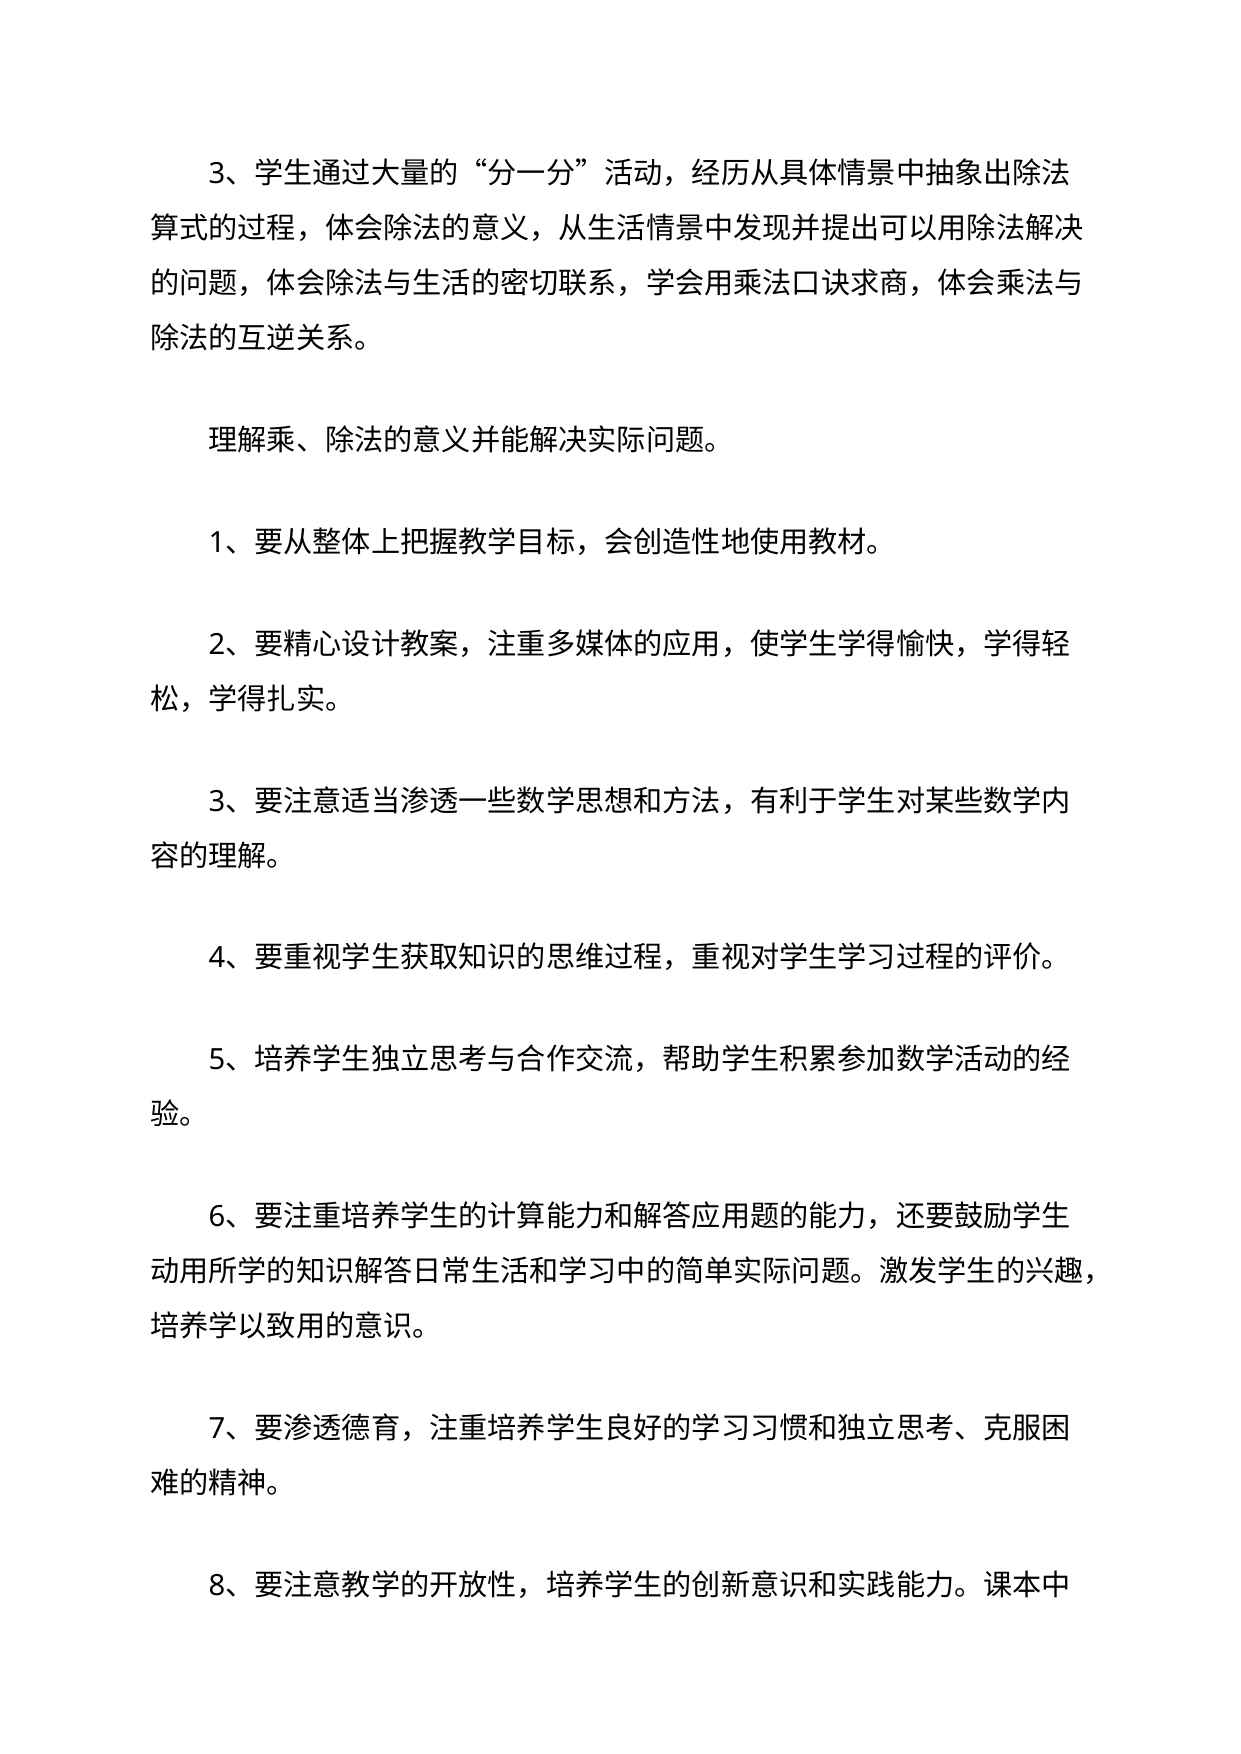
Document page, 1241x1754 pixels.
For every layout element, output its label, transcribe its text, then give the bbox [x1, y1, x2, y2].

text 3、要注意适当渗透一些数学思想和方法，有利于学生对某些数学内容的理解。 [150, 777, 1090, 874]
text 1、要从整体上把握教学目标，会创造性地使用教材。 [150, 518, 1090, 561]
text 理解乘、除法的意义并能解决实际问题。 [150, 417, 1090, 459]
text 6、要注重培养学生的计算能力和解答应用题的能力，还要鼓励学生动用所学的知识解答日常生活和学习中的简单实际问题。激发学生的兴趣，培养学以致用的意识。 [150, 1193, 1090, 1345]
text 5、培养学生独立思考与合作交流，帮助学生积累参加数学活动的经验。 [150, 1036, 1090, 1133]
text 2、要精心设计教案，注重多媒体的应用，使学生学得愉快，学得轻松，学得扎实。 [150, 620, 1090, 718]
text 3、学生通过大量的“分一分”活动，经历从具体情景中抽象出除法算式的过程，体会除法的意义，从生活情景中发现并提出可以用除法解决的问题，体会除法与生活的密切联系，学会用乘法口诀求商，体会乘法与除法的互逆关系。 [150, 150, 1090, 357]
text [150, 1561, 1090, 1603]
text 4、要重视学生获取知识的思维过程，重视对学生学习过程的评价。 [150, 934, 1090, 976]
text 7、要渗透德育，注重培养学生良好的学习习惯和独立思考、克服困难的精神。 [150, 1404, 1090, 1502]
